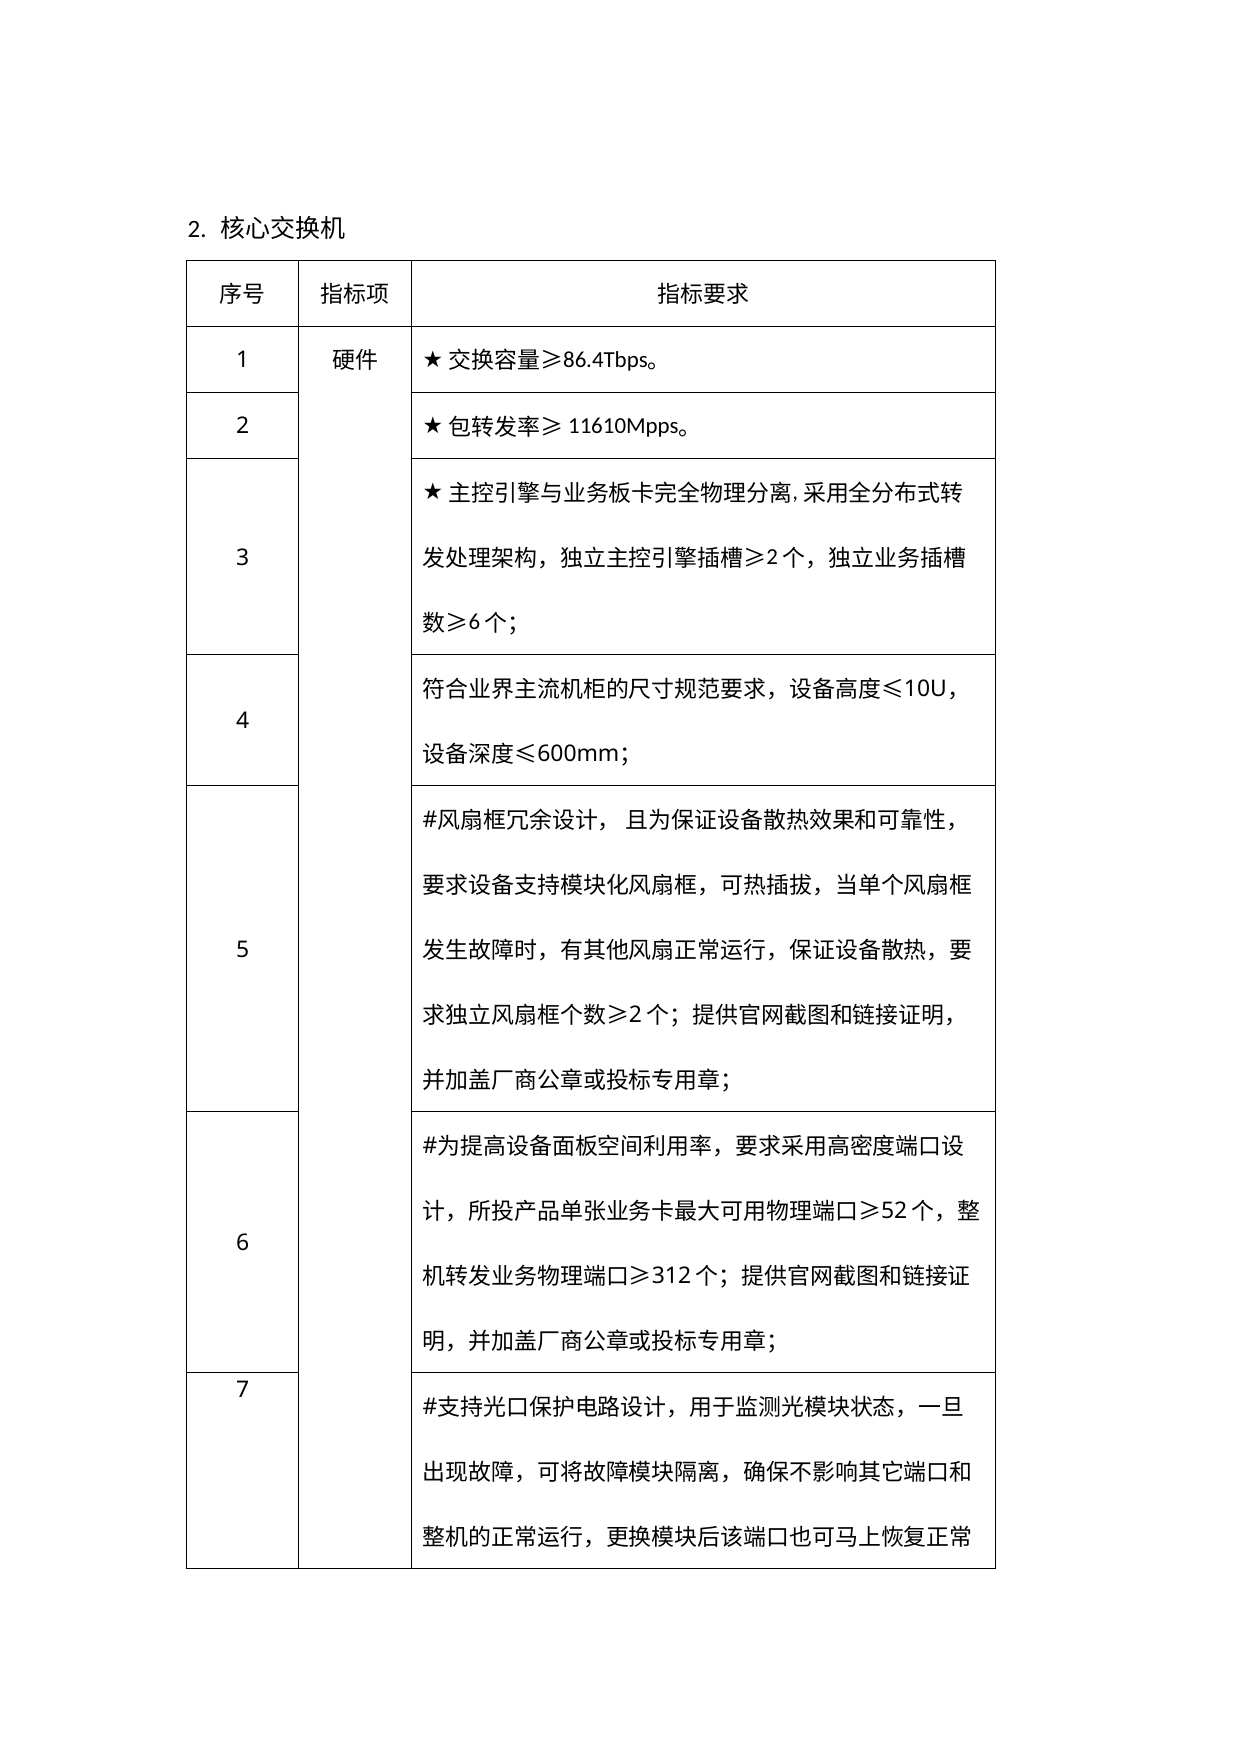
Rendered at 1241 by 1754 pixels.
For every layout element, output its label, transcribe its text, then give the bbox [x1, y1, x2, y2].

table_cell ★ 主控引擎与业务板卡完全物理分离, 采用全分布式转发处理架构，独立主控引擎插槽≥2个，独立业务插槽数≥6个； [412, 459, 995, 654]
table_cell ★ 包转发率≥ 11610Mpps。 [412, 393, 995, 458]
table_cell 4 [187, 655, 298, 785]
table_cell 3 [187, 459, 298, 654]
table_cell 7 [187, 1373, 298, 1568]
table_cell 硬件 [299, 327, 411, 1568]
table_cell 1 [187, 327, 298, 392]
table_cell 符合业界主流机柜的尺寸规范要求，设备高度≤10U，设备深度≤600mm； [412, 655, 995, 785]
table_header 指标项 [299, 261, 411, 326]
table_cell 2 [187, 393, 298, 458]
table_header 序号 [187, 261, 298, 326]
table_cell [412, 1373, 995, 1568]
list 核心交换机 [187, 194, 1053, 259]
table_cell 6 [187, 1112, 298, 1372]
table_cell ★ 交换容量≥86.4Tbps。 [412, 327, 995, 392]
table_cell #为提高设备面板空间利用率，要求采用高密度端口设计，所投产品单张业务卡最大可用物理端口≥52个，整机转发业务物理端口≥312个；提供官网截图和链接证明，并加盖厂商公章或投标专用章； [412, 1112, 995, 1372]
table_cell #风扇框冗余设计， 且为保证设备散热效果和可靠性，要求设备支持模块化风扇框，可热插拔，当单个风扇框发生故障时，有其他风扇正常运行，保证设备散热，要求独立风扇框个数≥2个；提供官网截图和链接证明，并加盖厂商公章或投标专用章； [412, 786, 995, 1111]
table_cell 5 [187, 786, 298, 1111]
table_header 指标要求 [412, 261, 995, 326]
